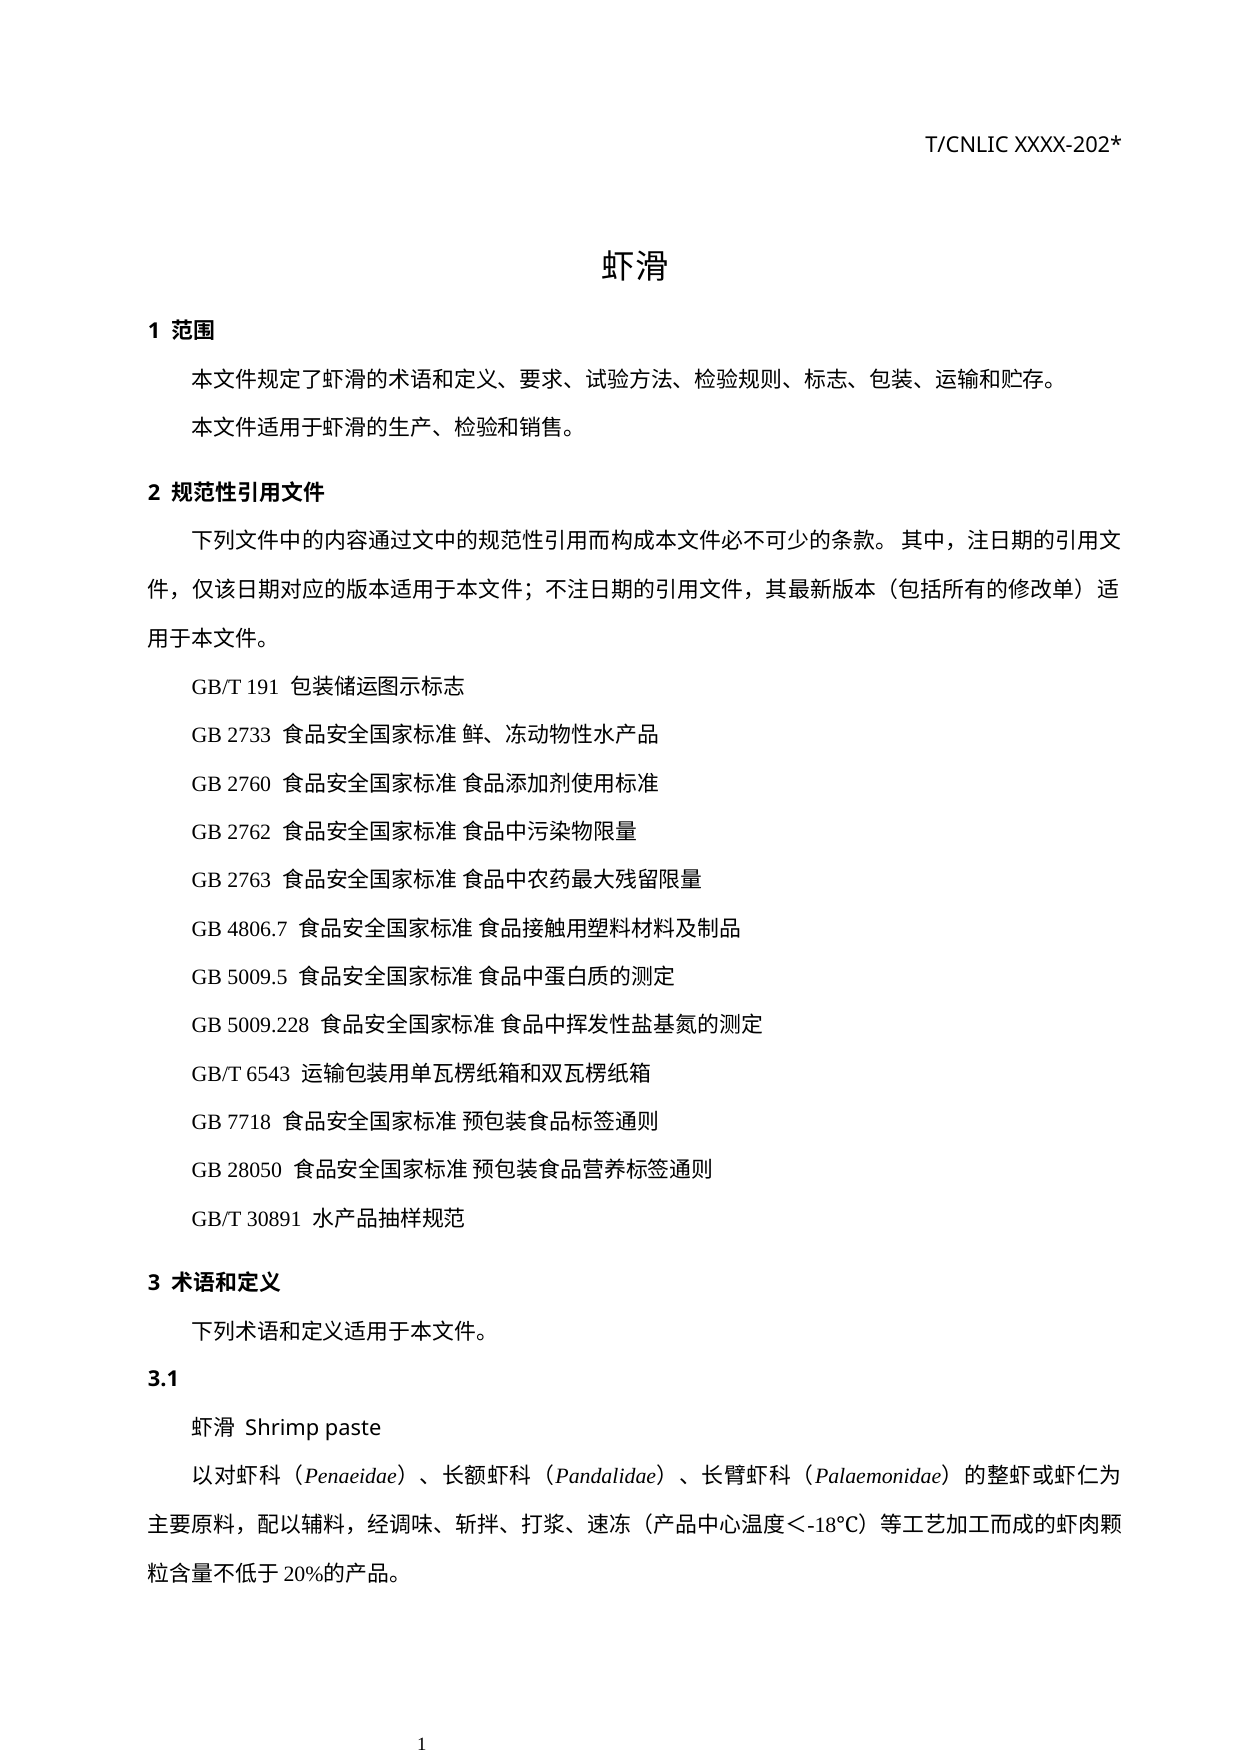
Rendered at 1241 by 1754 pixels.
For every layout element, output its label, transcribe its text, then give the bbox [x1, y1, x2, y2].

text GB/T 6543 运输包装用单瓦楞纸箱和双瓦楞纸箱 [191, 1055, 1122, 1088]
text GB 28050 食品安全国家标准 预包装食品营养标签通则 [148, 1152, 1122, 1184]
text 下列术语和定义适用于本文件。 [148, 1314, 1122, 1346]
text 3 术语和定义 [148, 1265, 1122, 1297]
text GB/T 30891 水产品抽样规范 [148, 1200, 1122, 1233]
text 1 范围 [148, 312, 1122, 345]
text GB 5009.5 食品安全国家标准 食品中蛋白质的测定 [148, 959, 1122, 991]
text 本文件规定了虾滑的术语和定义、要求、试验方法、检验规则、标志、包装、运输和贮存。 [148, 361, 1122, 394]
text 虾滑 [148, 231, 1122, 296]
text GB 4806.7 食品安全国家标准 食品接触用塑料材料及制品 [191, 910, 1122, 943]
text 2 规范性引用文件 [148, 474, 1122, 507]
text GB 2733 食品安全国家标准 鲜、冻动物性水产品 [191, 717, 1122, 749]
text GB 2762 食品安全国家标准 食品中污染物限量 [148, 814, 1122, 846]
text 虾滑 Shrimp paste [148, 1409, 1122, 1442]
text 以对虾科（Penaeidae）、长额虾科（Pandalidae）、长臂虾科（Palaemonidae）的整虾或虾仁为主要原料，配以辅料，经调味、斩拌、打浆、速冻（产品中心温度＜-18℃）等工艺加工而成的虾肉颗粒含量不低于20%的产品。 [148, 1458, 1122, 1588]
text GB 5009.228 食品安全国家标准 食品中挥发性盐基氮的测定 [148, 1007, 1122, 1039]
text 下列文件中的内容通过文中的规范性引用而构成本文件必不可少的条款。其中，注日期的引用文件，仅该日期对应的版本适用于本文件；不注日期的引用文件，其最新版本（包括所有的修改单）适用于本文件。 [148, 523, 1122, 653]
text GB 2763 食品安全国家标准 食品中农药最大残留限量 [148, 862, 1122, 894]
text GB/T 191 包装储运图示标志 [191, 669, 1122, 701]
text 本文件适用于虾滑的生产、检验和销售。 [148, 409, 1122, 442]
text 3.1 [148, 1362, 1122, 1394]
text GB 2760 食品安全国家标准 食品添加剂使用标准 [191, 765, 1122, 798]
text GB 7718 食品安全国家标准 预包装食品标签通则 [148, 1104, 1122, 1136]
